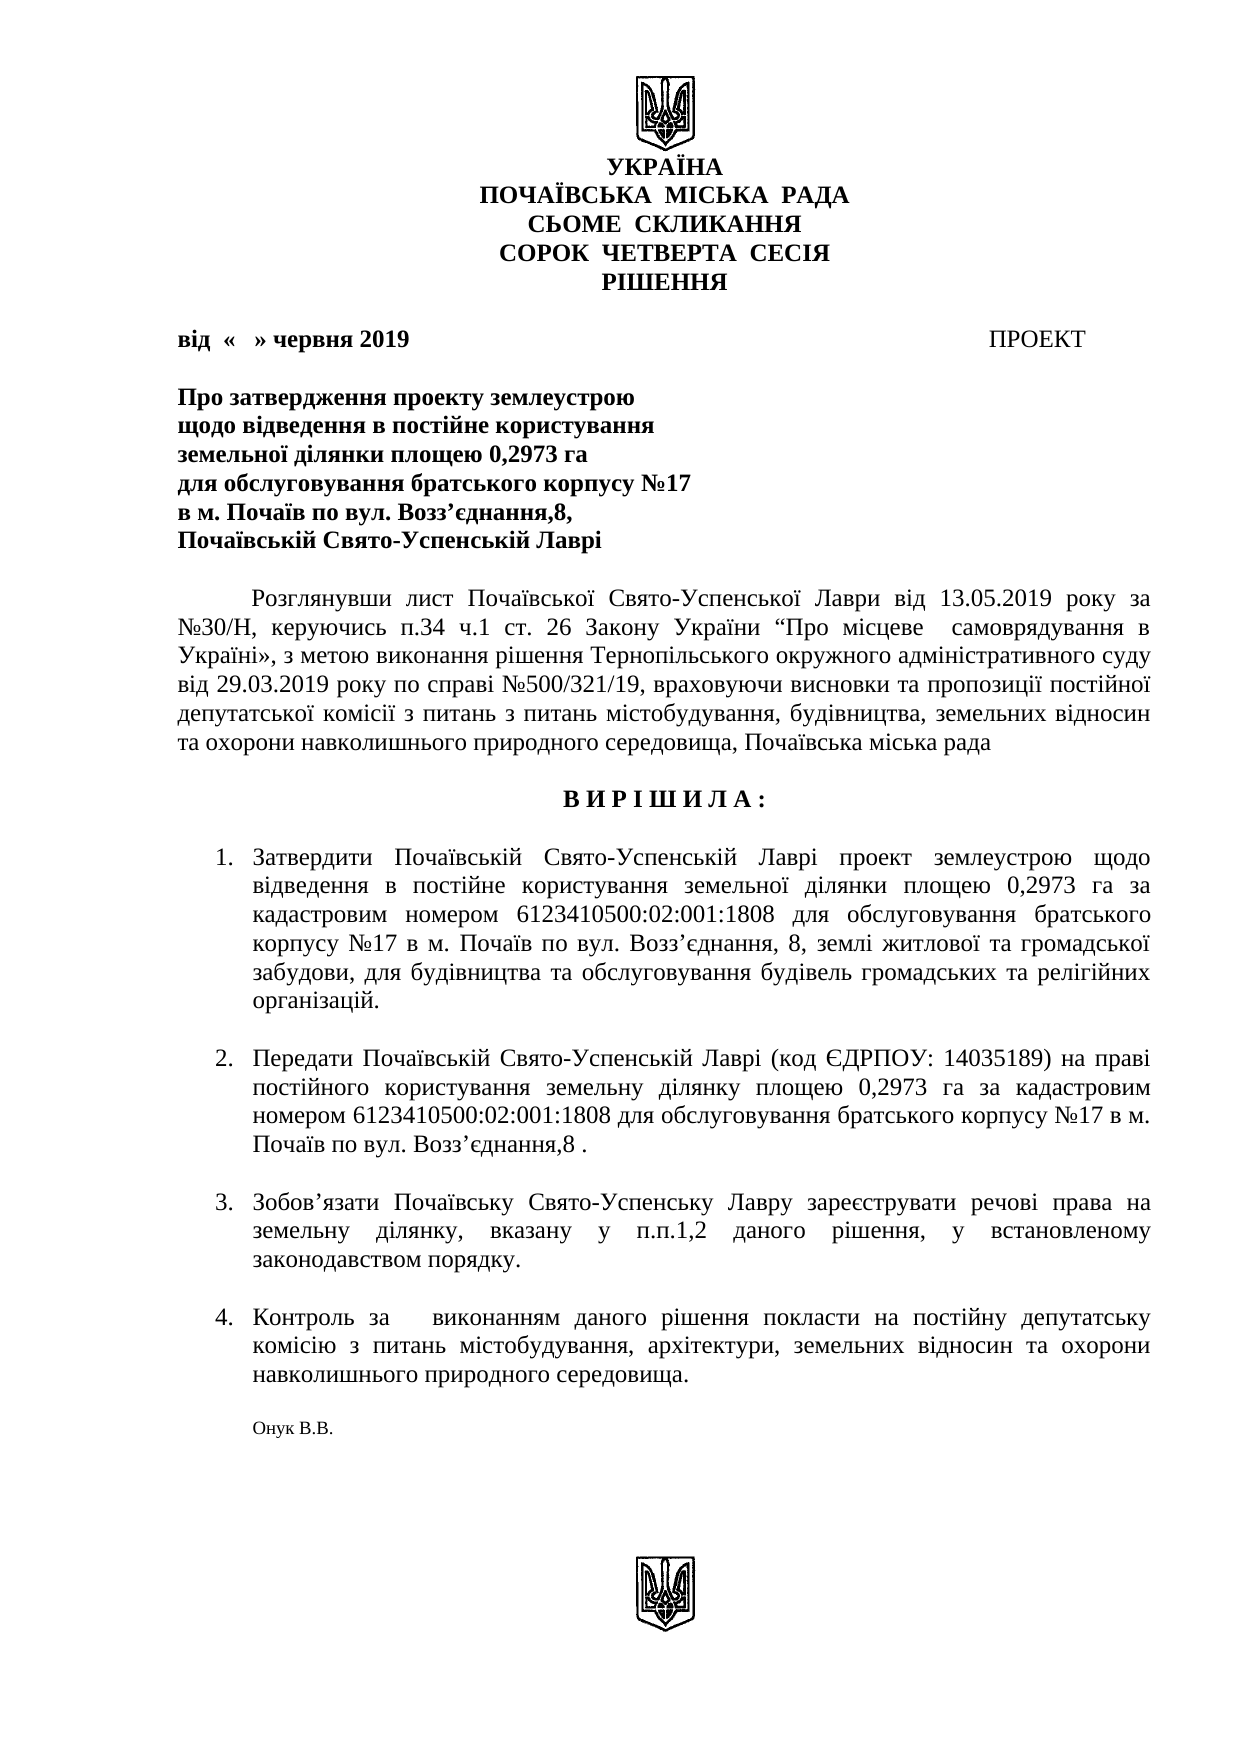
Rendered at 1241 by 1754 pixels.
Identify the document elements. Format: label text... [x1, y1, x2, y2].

text щодо відведення в постійне користування [177, 411, 1152, 439]
list Онук В.В. [252, 1417, 1152, 1438]
text від « » червня 2019 ПРОЕКТ [177, 324, 1152, 353]
list Зобов’язати Почаївську Свято-Успенську Лавру зареєструвати речові права на земельну ділянку, вказану у п.п.1,2 даного рішення, у встановленому законодавством порядку. [215, 1187, 1152, 1273]
picture [630, 73, 699, 152]
list Контроль за виконанням даного рішення покласти на постійну депутатську комісію з питань містобудування, архітектури, земельних відносин та охорони навколишнього природного середовища. [215, 1302, 1152, 1388]
text в м. Почаїв по вул. Возз’єднання,8, [177, 497, 1152, 526]
list Затвердити Почаївській Свято-Успенській Лаврі проект землеустрою щодо відведення в постійне користування земельної ділянки площею 0,2973 га за кадастровим номером 6123410500:02:001:1808 для обслуговування братського корпусу №17 в м. Почаїв по вул. Возз’єднання, 8, землі житлової та громадської забудови, для будівництва та обслуговування будівель громадських та релігійних організацій. [215, 842, 1152, 1014]
text для обслуговування братського корпусу №17 [177, 468, 1152, 497]
text земельної ділянки площею 0,2973 га [177, 439, 1152, 468]
picture [630, 1553, 699, 1633]
text Почаївській Свято-Успенській Лаврі [177, 526, 1152, 554]
text Розглянувши лист Почаївської Свято-Успенської Лаври від 13.05.2019 року за №30/Н, керуючись п.34 ч.1 ст. 26 Закону України “Про місцеве самоврядування в Україні», з метою виконання рішення Тернопільського окружного адміністративного суду від 29.03.2019 року по справі №500/321/19, враховуючи висновки та пропозиції постійної депутатської комісії з питань з питань містобудування, будівництва, земельних відносин та охорони навколишнього природного середовища, Почаївська міська рада [177, 583, 1152, 756]
list Передати Почаївській Свято-Успенській Лаврі (код ЄДРПОУ: 14035189) на праві постійного користування земельну ділянку площею 0,2973 га за кадастровим номером 6123410500:02:001:1808 для обслуговування братського корпусу №17 в м. Почаїв по вул. Возз’єднання,8 . [215, 1043, 1152, 1158]
text В И Р І Ш И Л А : [177, 784, 1152, 813]
text Про затвердження проекту землеустрою [177, 382, 1152, 411]
